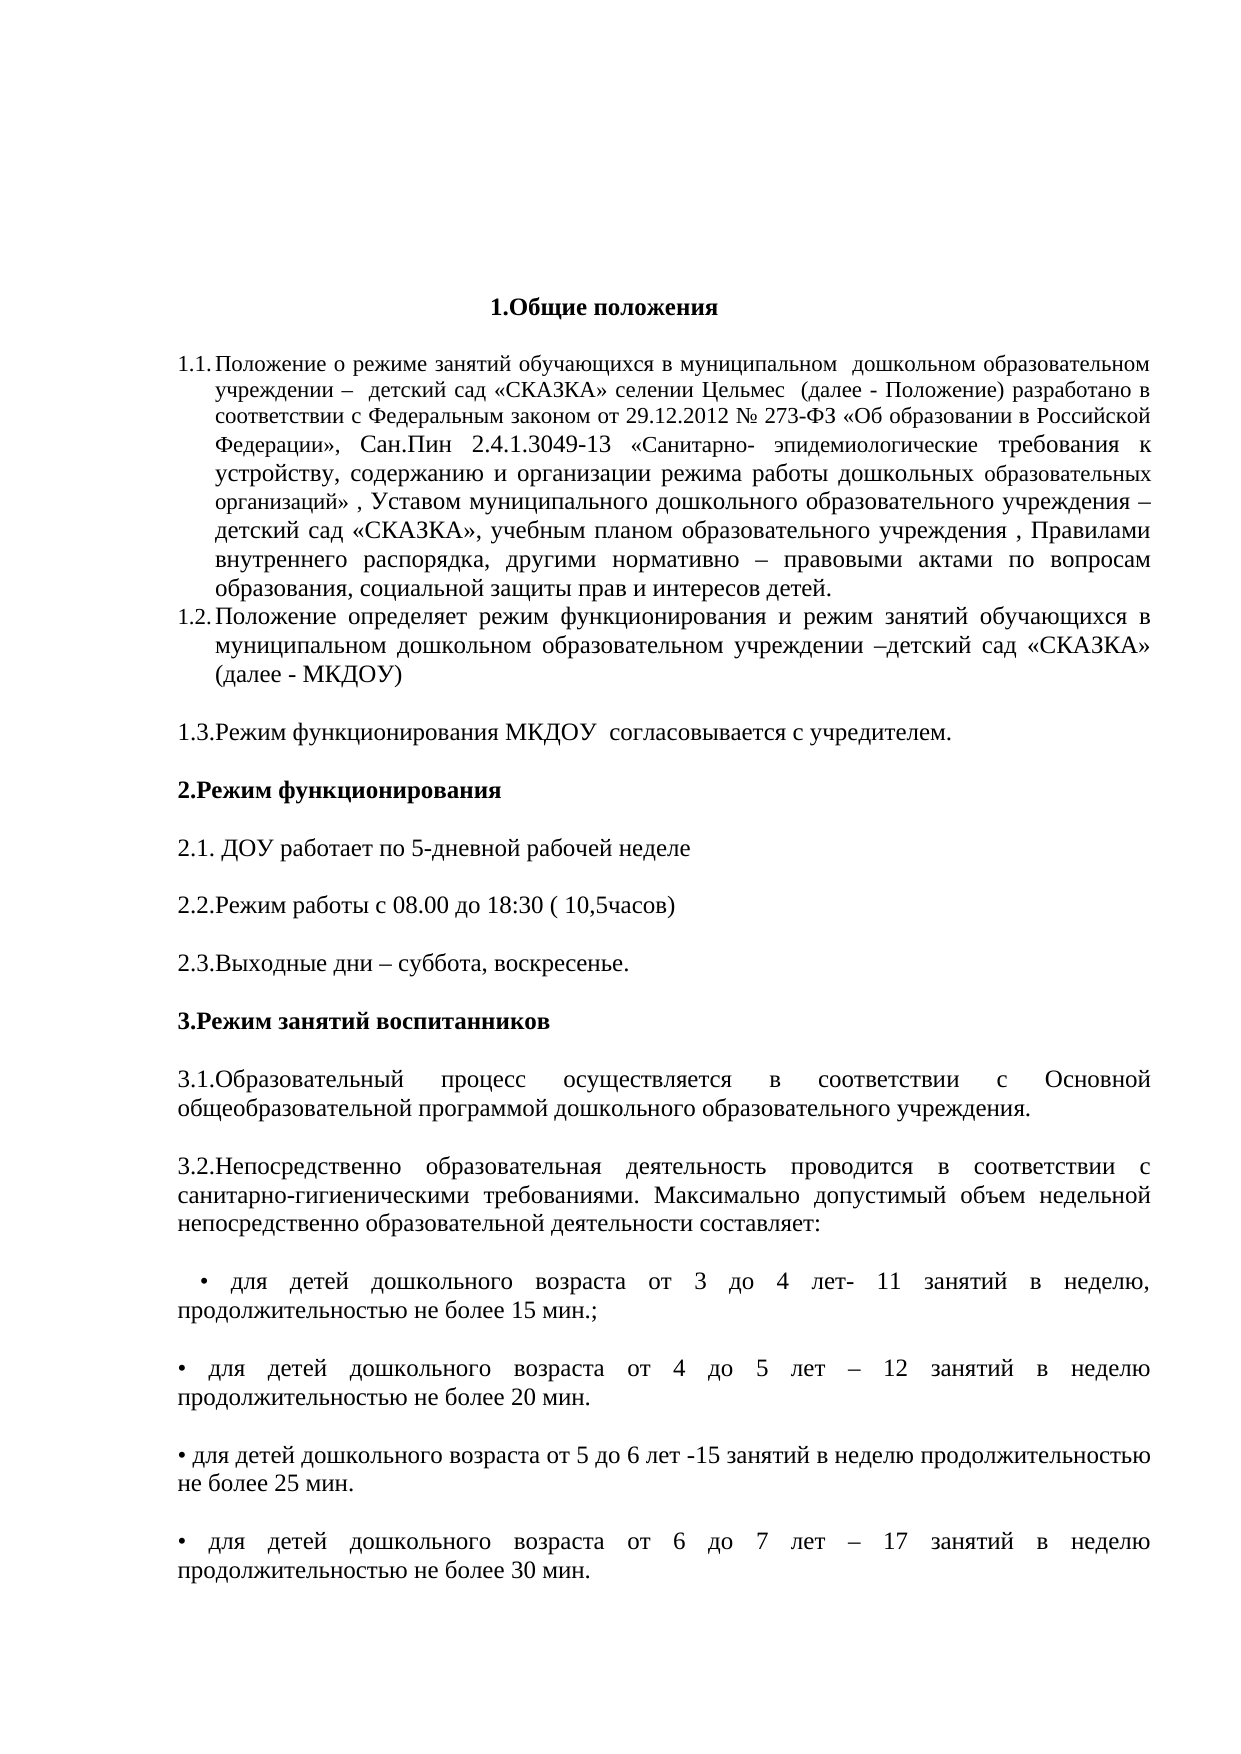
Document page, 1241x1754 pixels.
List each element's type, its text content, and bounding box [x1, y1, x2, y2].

text 3.2.Непосредственно образовательная деятельность проводится в соответствии с санитарно-гигиеническими требованиями. Максимально допустимый объем недельной непосредственно образовательной деятельности составляет: [177, 1151, 1152, 1237]
text 2.Режим функционирования [177, 775, 1152, 803]
text 2.3.Выходные дни – суббота, воскресенье. [177, 948, 1152, 977]
text • для детей дошкольного возраста от 5 до 6 лет -15 занятий в неделю продолжительностью не более 25 мин. [177, 1440, 1152, 1497]
text 2.1. ДОУ работает по 5-дневной рабочей неделе [177, 833, 1152, 861]
text 3.Режим занятий воспитанников [177, 1006, 1152, 1035]
text 1.Общие положения [177, 292, 1152, 321]
text 1.3.Режим функционирования МКДОУ согласовывается с учредителем. [177, 717, 1152, 746]
list Положение о режиме занятий обучающихся в муниципальном дошкольном образовательном учреждении – детский сад «СКАЗКА» селении Цельмес (далее - Положение) разработано в соответствии с Федеральным законом от 29.12.2012 № 273-ФЗ «Об образовании в Российской Федерации», Сан.Пин 2.4.1.3049-13 «Санитарно- эпидемиологические требования к устройству, содержанию и организации режима работы дошкольных образовательных организаций» , Уставом муниципального дошкольного образовательного учреждения – детский сад «СКАЗКА», учебным планом образовательного учреждения , Правилами внутреннего распорядка, другими нормативно – правовыми актами по вопросам образования, социальной защиты прав и интересов детей. [177, 350, 1152, 601]
text 3.1.Образовательный процесс осуществляется в соответствии с Основной общеобразовательной программой дошкольного образовательного учреждения. [177, 1064, 1152, 1122]
list Положение определяет режим функционирования и режим занятий обучающихся в муниципальном дошкольном образовательном учреждении –детский сад «СКАЗКА» (далее - МКДОУ) [177, 601, 1152, 688]
text 2.2.Режим работы с 08.00 до 18:30 ( 10,5часов) [177, 891, 1152, 919]
text • для детей дошкольного возраста от 4 до 5 лет – 12 занятий в неделю продолжительностью не более 20 мин. [177, 1353, 1152, 1411]
text • для детей дошкольного возраста от 6 до 7 лет – 17 занятий в неделю продолжительностью не более 30 мин. [177, 1526, 1152, 1584]
text • для детей дошкольного возраста от 3 до 4 лет- 11 занятий в неделю, продолжительностью не более 15 мин.; [177, 1266, 1152, 1324]
